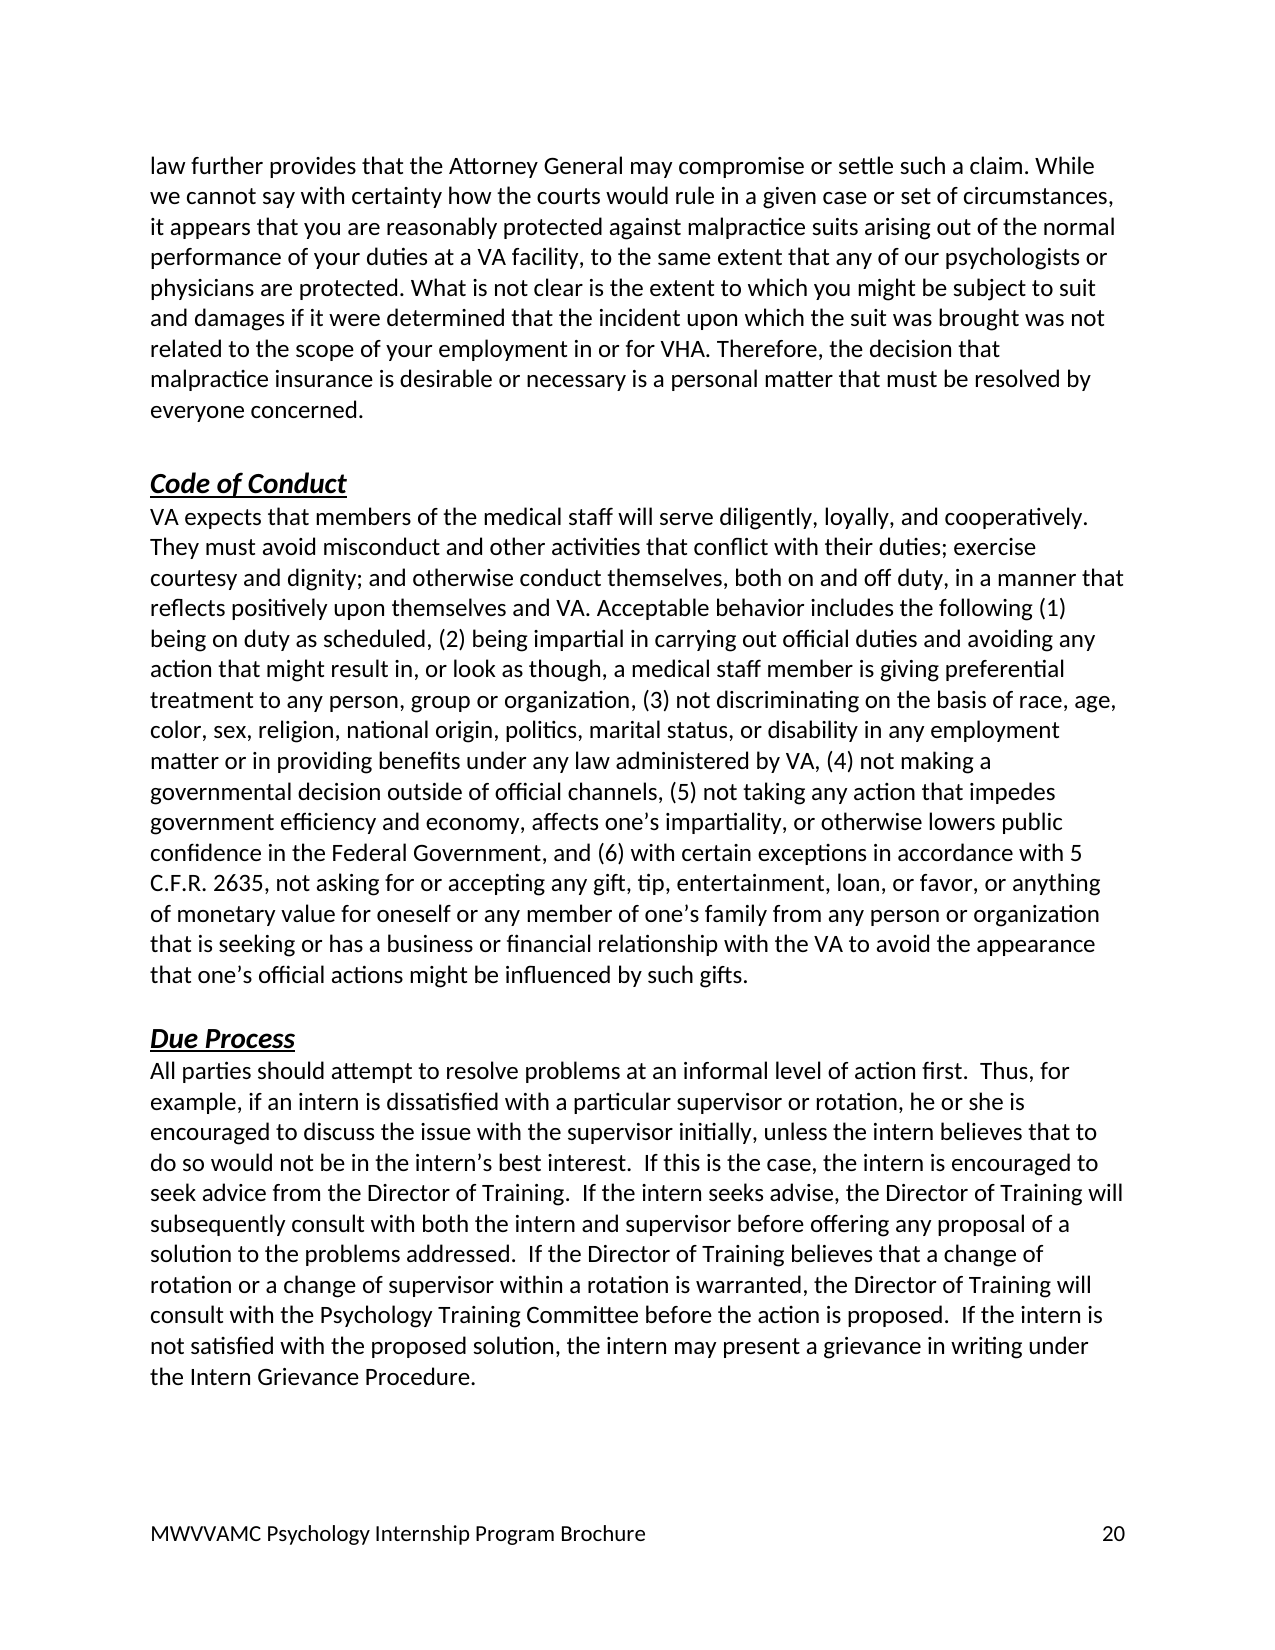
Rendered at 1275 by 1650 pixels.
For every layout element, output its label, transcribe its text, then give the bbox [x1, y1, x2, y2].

text Due Process [150, 1020, 1125, 1056]
text Code of Conduct [150, 465, 1125, 501]
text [150, 150, 1125, 425]
text All parties should attempt to resolve problems at an informal level of action first. Thus, for example, if an intern is dissatisfied with a particular supervisor or rotation, he or she is encouraged to discuss the issue with the supervisor initially, unless the intern believes that to do so would not be in the intern’s best interest. If this is the case, the intern is encouraged to seek advice from the Director of Training. If the intern seeks advise, the Director of Training will subsequently consult with both the intern and supervisor before offering any proposal of a solution to the problems addressed. If the Director of Training believes that a change of rotation or a change of supervisor within a rotation is warranted, the Director of Training will consult with the Psychology Training Committee before the action is proposed. If the intern is not satisfied with the proposed solution, the intern may present a grievance in writing under the Intern Grievance Procedure. [150, 1056, 1125, 1391]
text VA expects that members of the medical staff will serve diligently, loyally, and cooperatively. They must avoid misconduct and other activities that conflict with their duties; exercise courtesy and dignity; and otherwise conduct themselves, both on and off duty, in a manner that reflects positively upon themselves and VA. Acceptable behavior includes the following (1) being on duty as scheduled, (2) being impartial in carrying out official duties and avoiding any action that might result in, or look as though, a medical staff member is giving preferential treatment to any person, group or organization, (3) not discriminating on the basis of race, age, color, sex, religion, national origin, politics, marital status, or disability in any employment matter or in providing benefits under any law administered by VA, (4) not making a governmental decision outside of official channels, (5) not taking any action that impedes government efficiency and economy, affects one’s impartiality, or otherwise lowers public confidence in the Federal Government, and (6) with certain exceptions in accordance with 5 C.F.R. 2635, not asking for or accepting any gift, tip, entertainment, loan, or favor, or anything of monetary value for oneself or any member of one’s family from any person or organization that is seeking or has a business or financial relationship with the VA to avoid the appearance that one’s official actions might be influenced by such gifts. [150, 501, 1125, 989]
